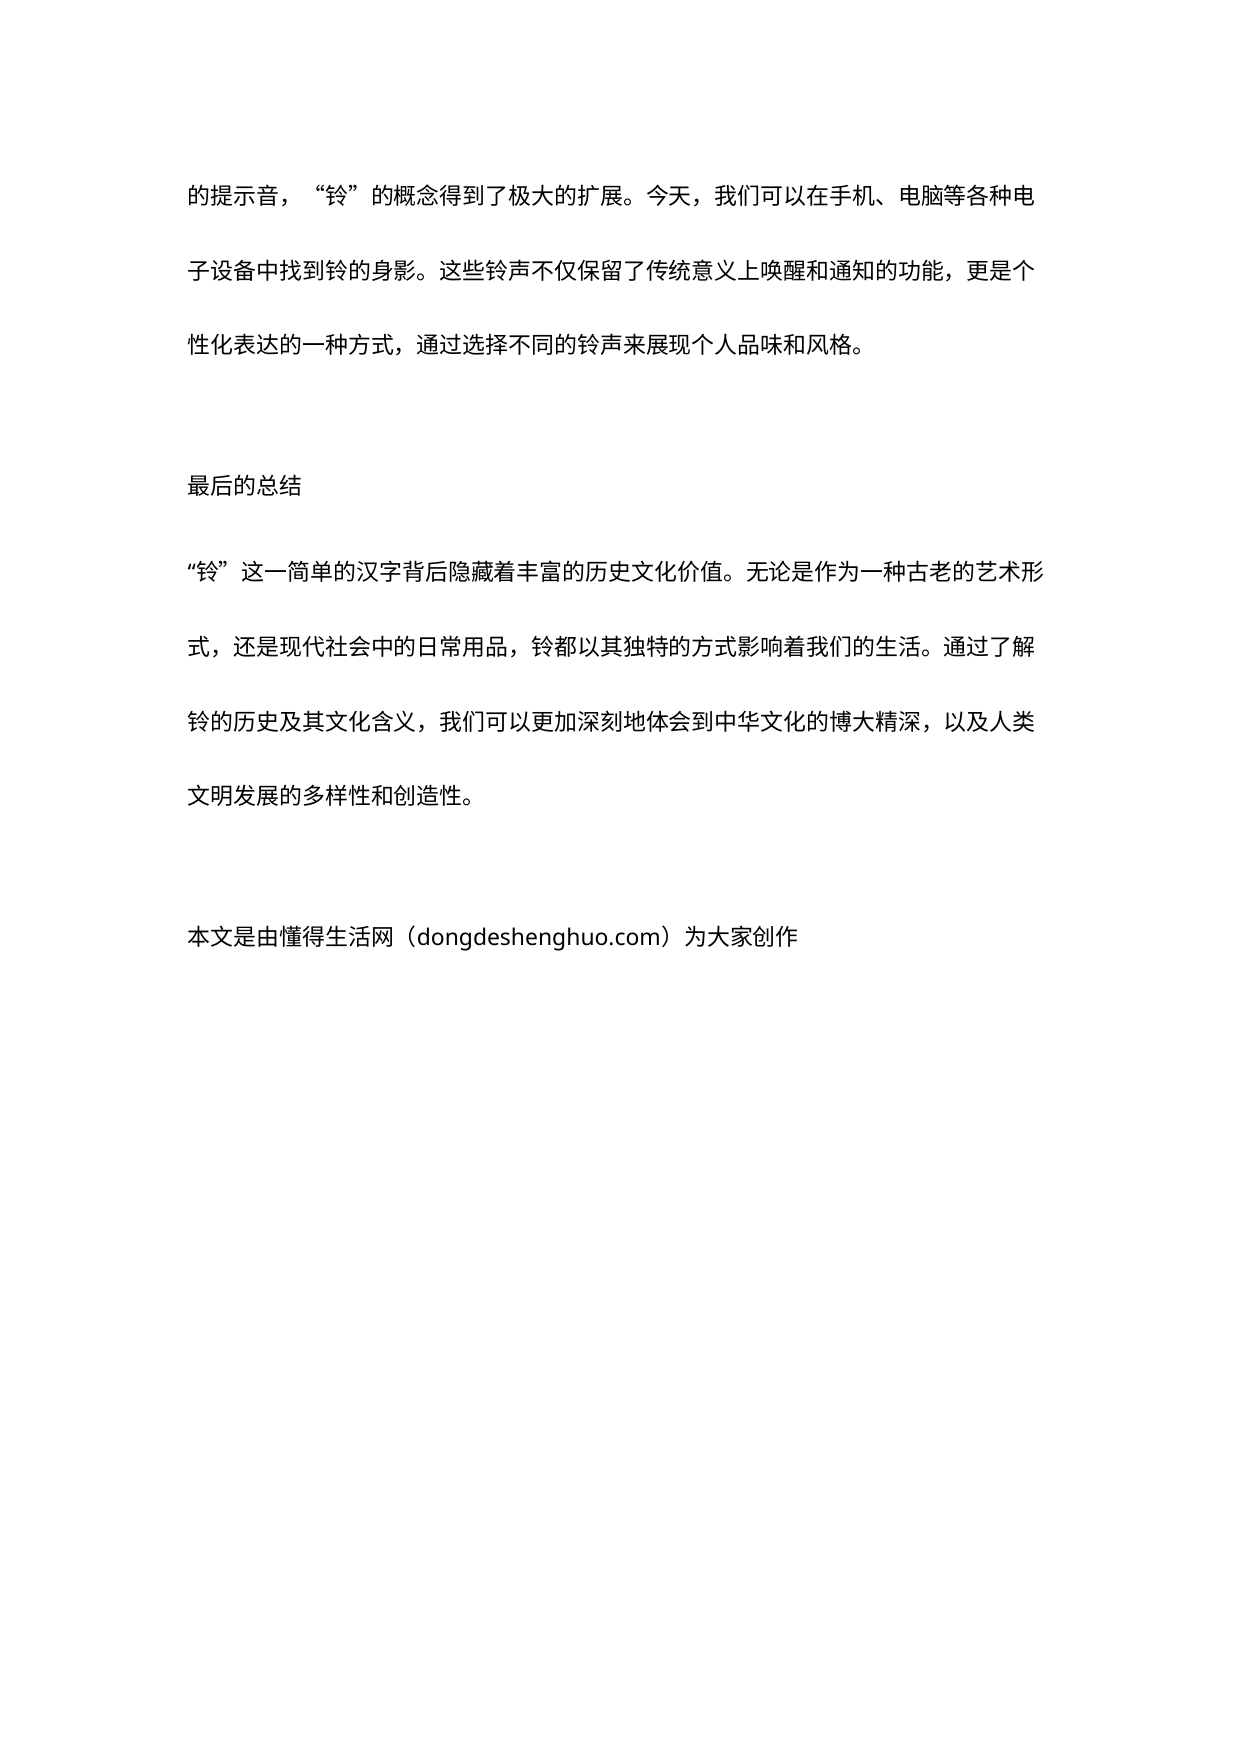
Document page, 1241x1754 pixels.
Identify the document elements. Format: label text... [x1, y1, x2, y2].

text 本文是由懂得生活网（dongdeshenghuo.com）为大家创作 [187, 903, 1053, 968]
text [187, 162, 1053, 376]
text “铃”这一简单的汉字背后隐藏着丰富的历史文化价值。无论是作为一种古老的艺术形式，还是现代社会中的日常用品，铃都以其独特的方式影响着我们的生活。通过了解铃的历史及其文化含义，我们可以更加深刻地体会到中华文化的博大精深，以及人类文明发展的多样性和创造性。 [187, 538, 1053, 827]
text 最后的总结 [187, 452, 1053, 517]
